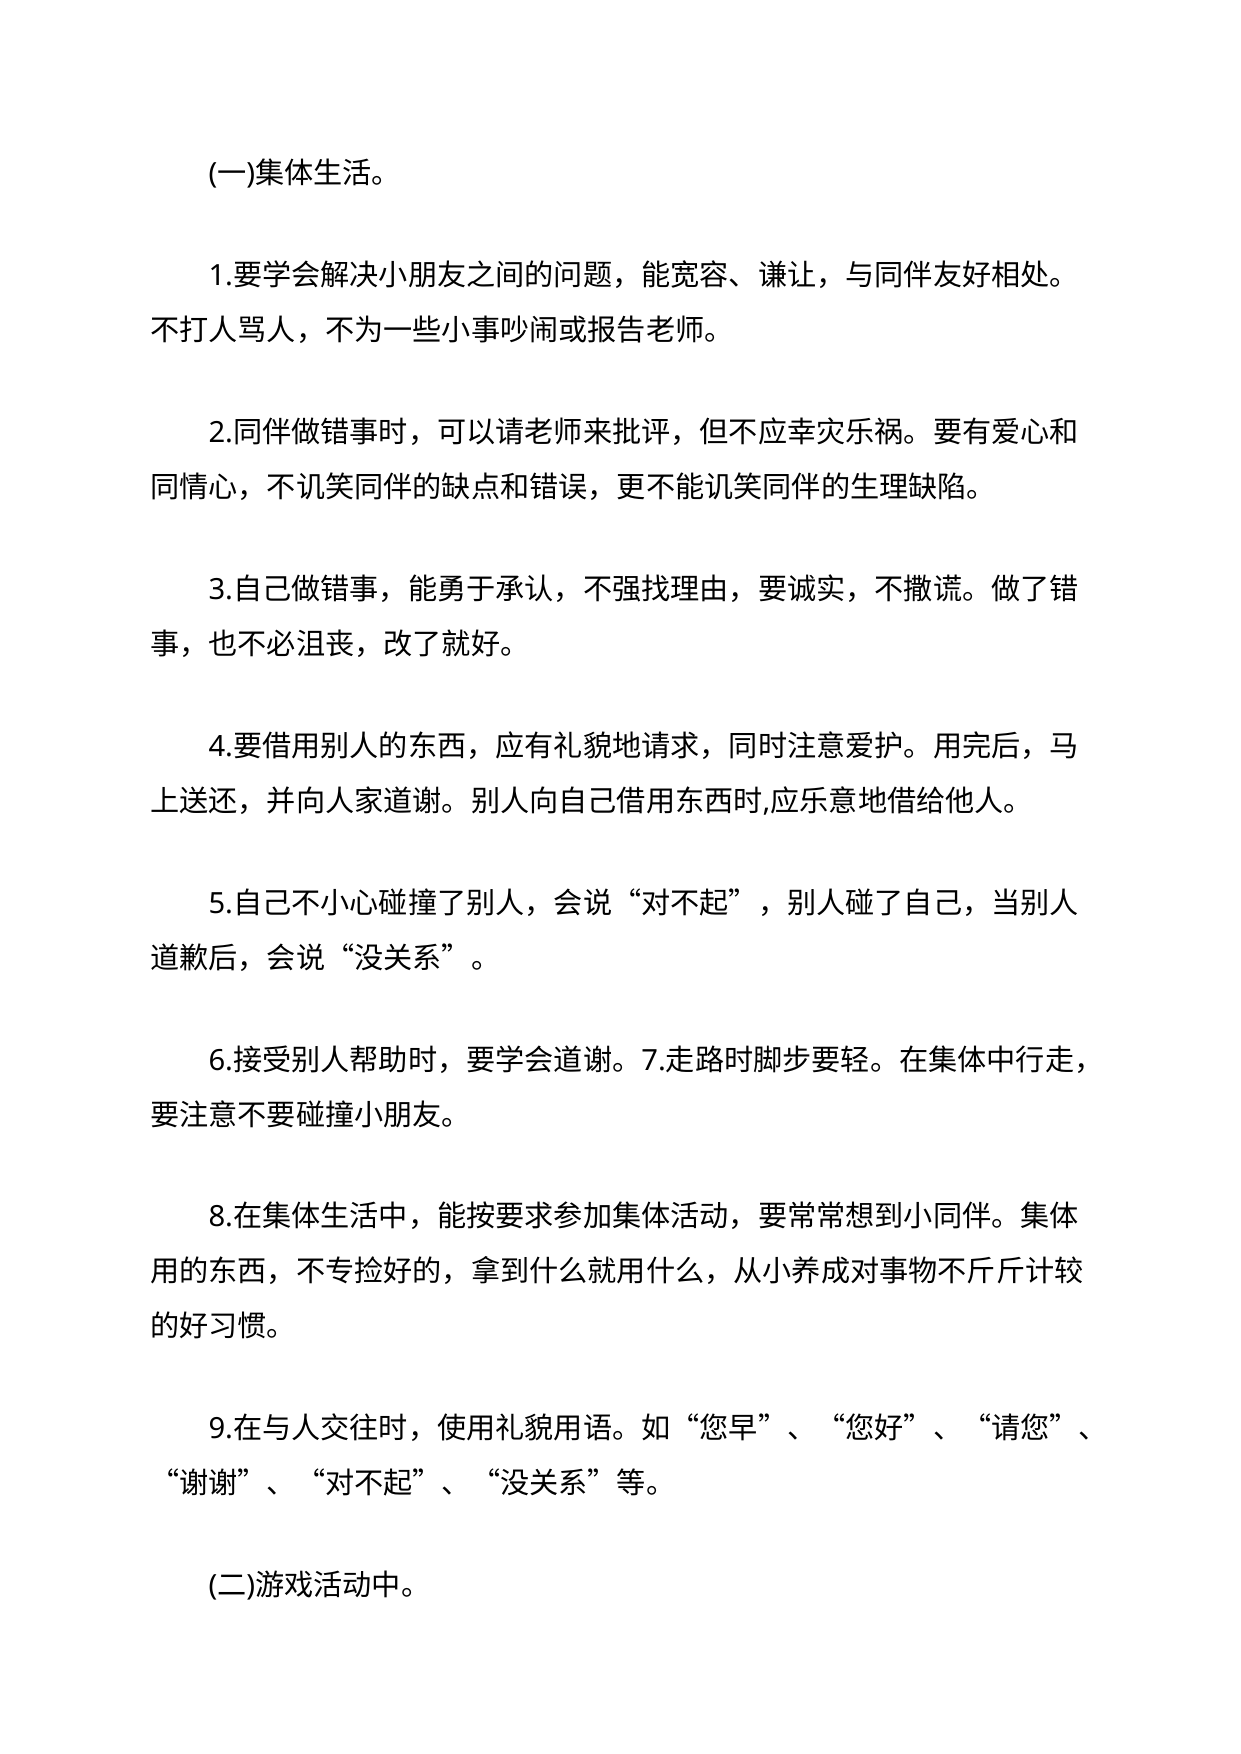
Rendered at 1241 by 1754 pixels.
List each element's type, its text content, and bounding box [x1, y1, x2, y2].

text 8.在集体生活中，能按要求参加集体活动，要常常想到小同伴。集体用的东西，不专捡好的，拿到什么就用什么，从小养成对事物不斤斤计较的好习惯。 [150, 1193, 1090, 1345]
text 2.同伴做错事时，可以请老师来批评，但不应幸灾乐祸。要有爱心和同情心，不讥笑同伴的缺点和错误，更不能讥笑同伴的生理缺陷。 [150, 409, 1090, 506]
text (二)游戏活动中。 [150, 1561, 1090, 1604]
text 9.在与人交往时，使用礼貌用语。如“您早”、“您好”、“请您”、“谢谢”、“对不起”、“没关系”等。 [150, 1404, 1090, 1502]
text 6.接受别人帮助时，要学会道谢。7.走路时脚步要轻。在集体中行走，要注意不要碰撞小朋友。 [150, 1036, 1090, 1133]
text 4.要借用别人的东西，应有礼貌地请求，同时注意爱护。用完后，马上送还，并向人家道谢。别人向自己借用东西时,应乐意地借给他人。 [150, 722, 1090, 820]
text 5.自己不小心碰撞了别人，会说“对不起”，别人碰了自己，当别人道歉后，会说“没关系”。 [150, 879, 1090, 977]
text (一)集体生活。 [150, 150, 1090, 192]
text 1.要学会解决小朋友之间的问题，能宽容、谦让，与同伴友好相处。不打人骂人，不为一些小事吵闹或报告老师。 [150, 252, 1090, 349]
text 3.自己做错事，能勇于承认，不强找理由，要诚实，不撒谎。做了错事，也不必沮丧，改了就好。 [150, 566, 1090, 663]
